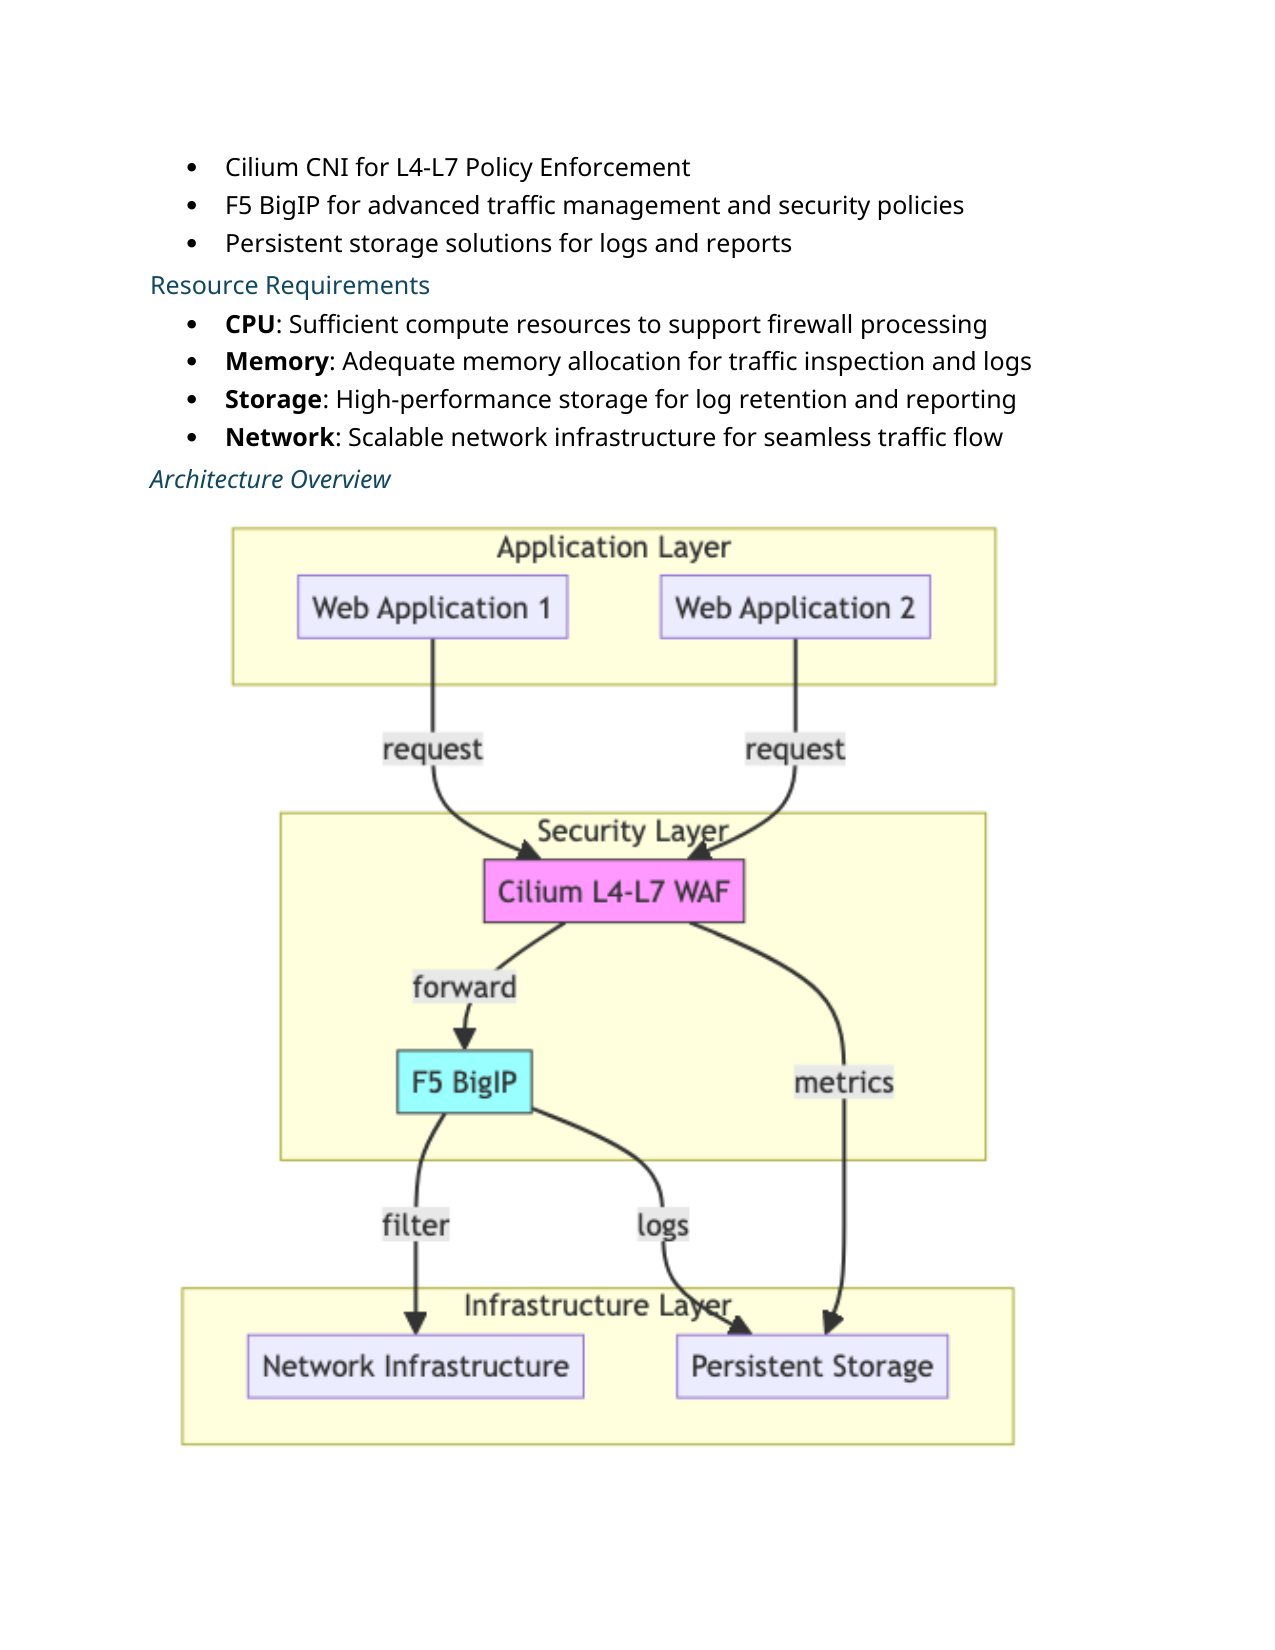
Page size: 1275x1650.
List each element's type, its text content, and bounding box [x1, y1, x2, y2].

subtitle Architecture Overview [150, 462, 1125, 496]
subtitle Resource Requirements [150, 268, 1125, 302]
list Persistent storage solutions for logs and reports [187, 226, 1125, 260]
list Memory: Adequate memory allocation for traffic inspection and logs [187, 344, 1125, 378]
picture [168, 515, 1044, 1478]
list Network: Scalable network infrastructure for seamless traffic flow [187, 420, 1125, 454]
list Storage: High-performance storage for log retention and reporting [187, 382, 1125, 416]
list F5 BigIP for advanced traffic management and security policies [187, 188, 1125, 222]
list Cilium CNI for L4-L7 Policy Enforcement [187, 150, 1125, 184]
list CPU: Sufficient compute resources to support firewall processing [187, 306, 1125, 340]
